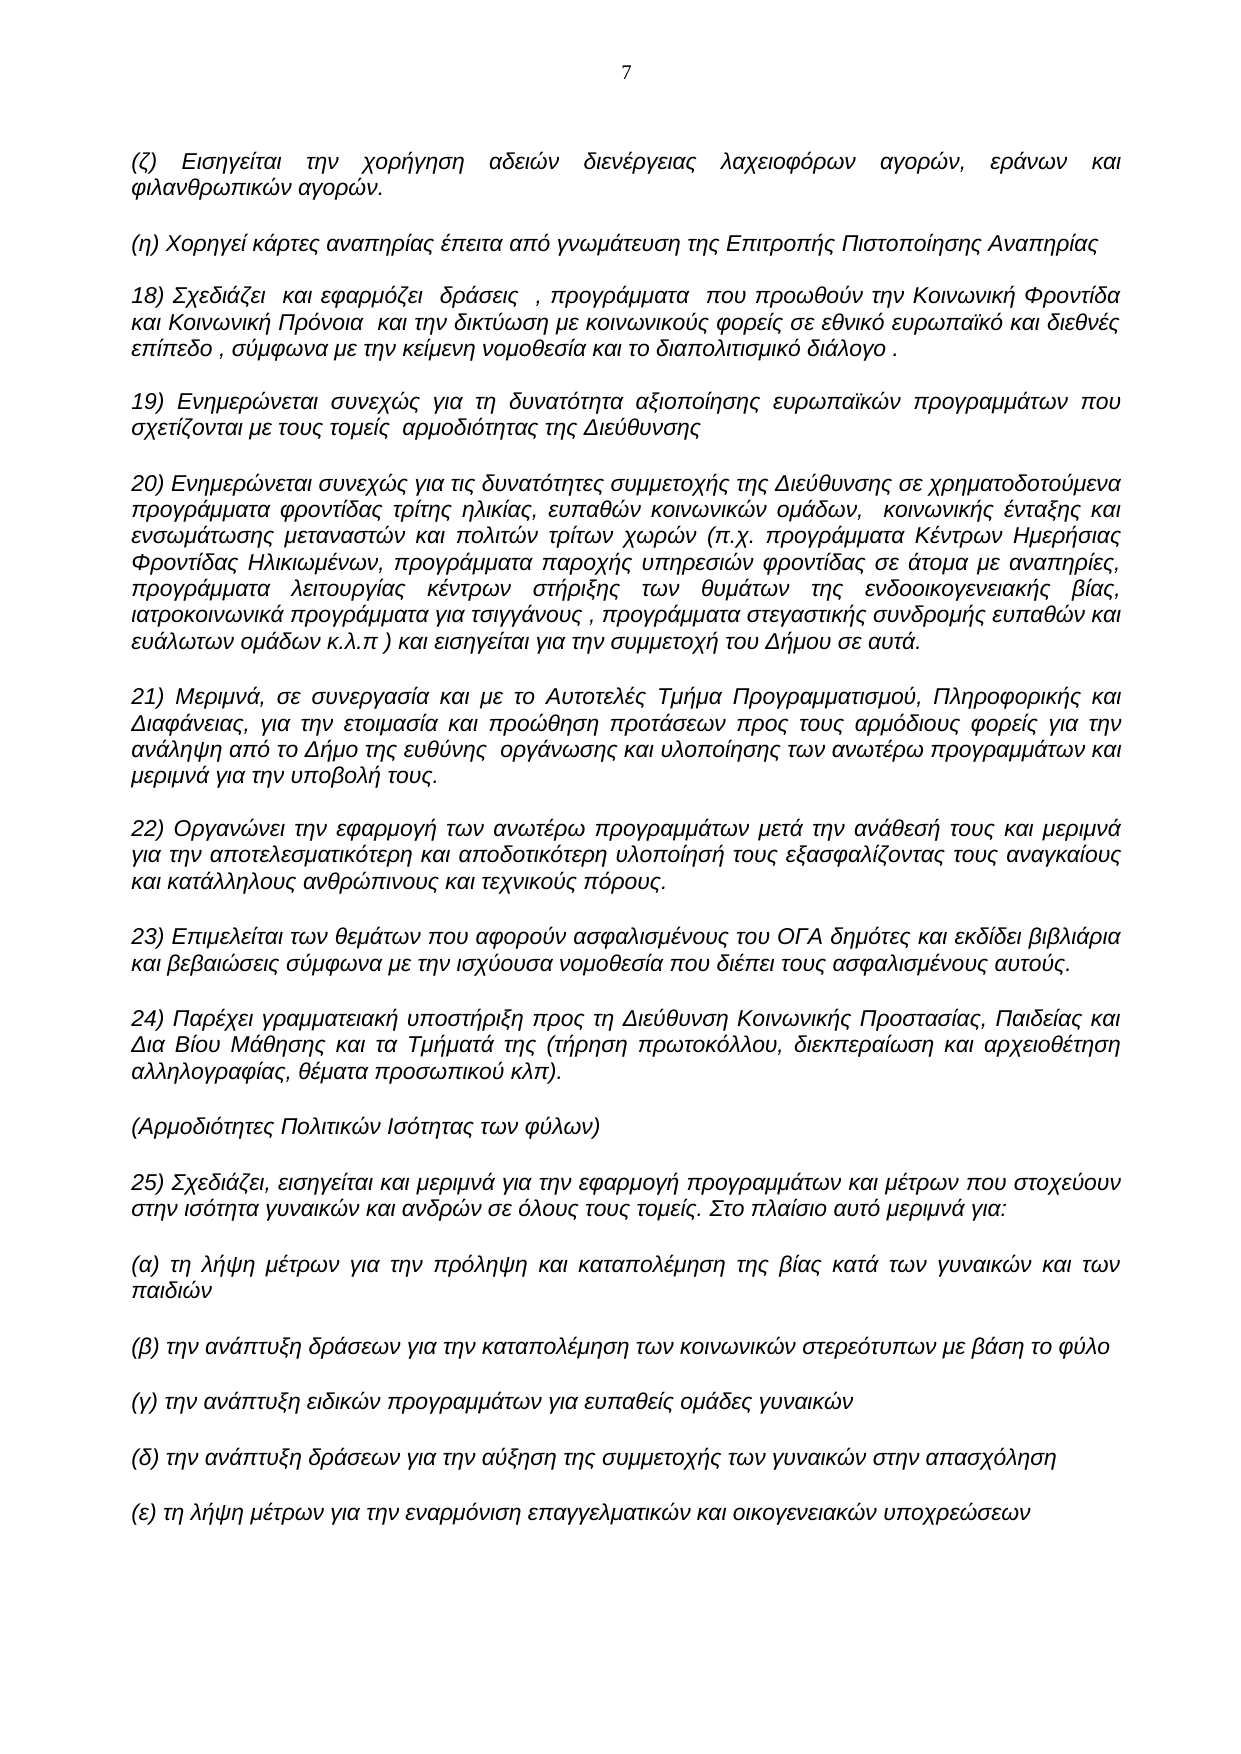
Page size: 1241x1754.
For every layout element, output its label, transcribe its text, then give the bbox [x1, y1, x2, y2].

text 24) Παρέχει γραμματειακή υποστήριξη προς τη Διεύθυνση Κοινωνικής Προστασίας, Παιδείας και Δια Βίου Μάθησης και τα Τμήματά της (τήρηση πρωτοκόλλου, διεκπεραίωση και αρχειοθέτηση αλληλογραφίας, θέματα προσωπικού κλπ). [131, 1005, 1122, 1084]
text (γ) την ανάπτυξη ειδικών προγραμμάτων για ευπαθείς ομάδες γυναικών [131, 1388, 1122, 1414]
text (η) Χορηγεί κάρτες αναπηρίας έπειτα από γνωμάτευση της Επιτροπής Πιστοποίησης Αναπηρίας [131, 229, 1122, 256]
text (δ) την ανάπτυξη δράσεων για την αύξηση της συμμετοχής των γυναικών στην απασχόληση [131, 1444, 1122, 1470]
text (ε) τη λήψη μέτρων για την εναρμόνιση επαγγελματικών και οικογενειακών υποχρεώσεων [131, 1499, 1122, 1526]
text 18) Σχεδιάζει και εφαρμόζει δράσεις , προγράμματα που προωθούν την Κοινωνική Φροντίδα και Κοινωνική Πρόνοια και την δικτύωση με κοινωνικούς φορείς σε εθνικό ευρωπαϊκό και διεθνές επίπεδο , σύμφωνα με την κείμενη νομοθεσία και το διαπολιτισμικό διάλογο . [131, 282, 1122, 361]
text (ζ) Εισηγείται την χορήγηση αδειών διενέργειας λαχειοφόρων αγορών, εράνων και φιλανθρωπικών αγορών. [131, 148, 1122, 200]
text 22) Οργανώνει την εφαρμογή των ανωτέρω προγραμμάτων μετά την ανάθεσή τους και μεριμνά για την αποτελεσματικότερη και αποδοτικότερη υλοποίησή τους εξασφαλίζοντας τους αναγκαίους και κατάλληλους ανθρώπινους και τεχνικούς πόρους. [131, 815, 1122, 894]
text 20) Ενημερώνεται συνεχώς για τις δυνατότητες συμμετοχής της Διεύθυνσης σε χρηματοδοτούμενα προγράμματα φροντίδας τρίτης ηλικίας, ευπαθών κοινωνικών ομάδων, κοινωνικής ένταξης και ενσωμάτωσης μεταναστών και πολιτών τρίτων χωρών (π.χ. προγράμματα Κέντρων Ημερήσιας Φροντίδας Ηλικιωμένων, προγράμματα παροχής υπηρεσιών φροντίδας σε άτομα με αναπηρίες, προγράμματα λειτουργίας κέντρων στήριξης των θυμάτων της ενδοοικογενειακής βίας, ιατροκοινωνικά προγράμματα για τσιγγάνους , προγράμματα στεγαστικής συνδρομής ευπαθών και ευάλωτων ομάδων κ.λ.π ) και εισηγείται για την συμμετοχή του Δήμου σε αυτά. [131, 469, 1122, 654]
text (Αρμοδιότητες Πολιτικών Ισότητας των φύλων) [131, 1113, 1122, 1140]
text 21) Μεριμνά, σε συνεργασία και με το Αυτοτελές Τμήμα Προγραμματισμού, Πληροφορικής και Διαφάνειας, για την ετοιμασία και προώθηση προτάσεων προς τους αρμόδιους φορείς για την ανάληψη από το Δήμο της ευθύνης οργάνωσης και υλοποίησης των ανωτέρω προγραμμάτων και μεριμνά για την υποβολή τους. [131, 683, 1122, 789]
text 23) Επιμελείται των θεμάτων που αφορούν ασφαλισμένους του ΟΓΑ δημότες και εκδίδει βιβλιάρια και βεβαιώσεις σύμφωνα με την ισχύουσα νομοθεσία που διέπει τους ασφαλισμένους αυτούς. [131, 923, 1122, 976]
text (β) την ανάπτυξη δράσεων για την καταπολέμηση των κοινωνικών στερεότυπων με βάση το φύλο [131, 1333, 1122, 1359]
text 19) Ενημερώνεται συνεχώς για τη δυνατότητα αξιοποίησης ευρωπαϊκών προγραμμάτων που σχετίζονται με τους τομείς αρμοδιότητας της Διεύθυνσης [131, 388, 1122, 440]
text 25) Σχεδιάζει, εισηγείται και μεριμνά για την εφαρμογή προγραμμάτων και μέτρων που στοχεύουν στην ισότητα γυναικών και ανδρών σε όλους τους τομείς. Στο πλαίσιο αυτό μεριμνά για: [131, 1169, 1122, 1222]
text (α) τη λήψη μέτρων για την πρόληψη και καταπολέμηση της βίας κατά των γυναικών και των παιδιών [131, 1251, 1122, 1303]
